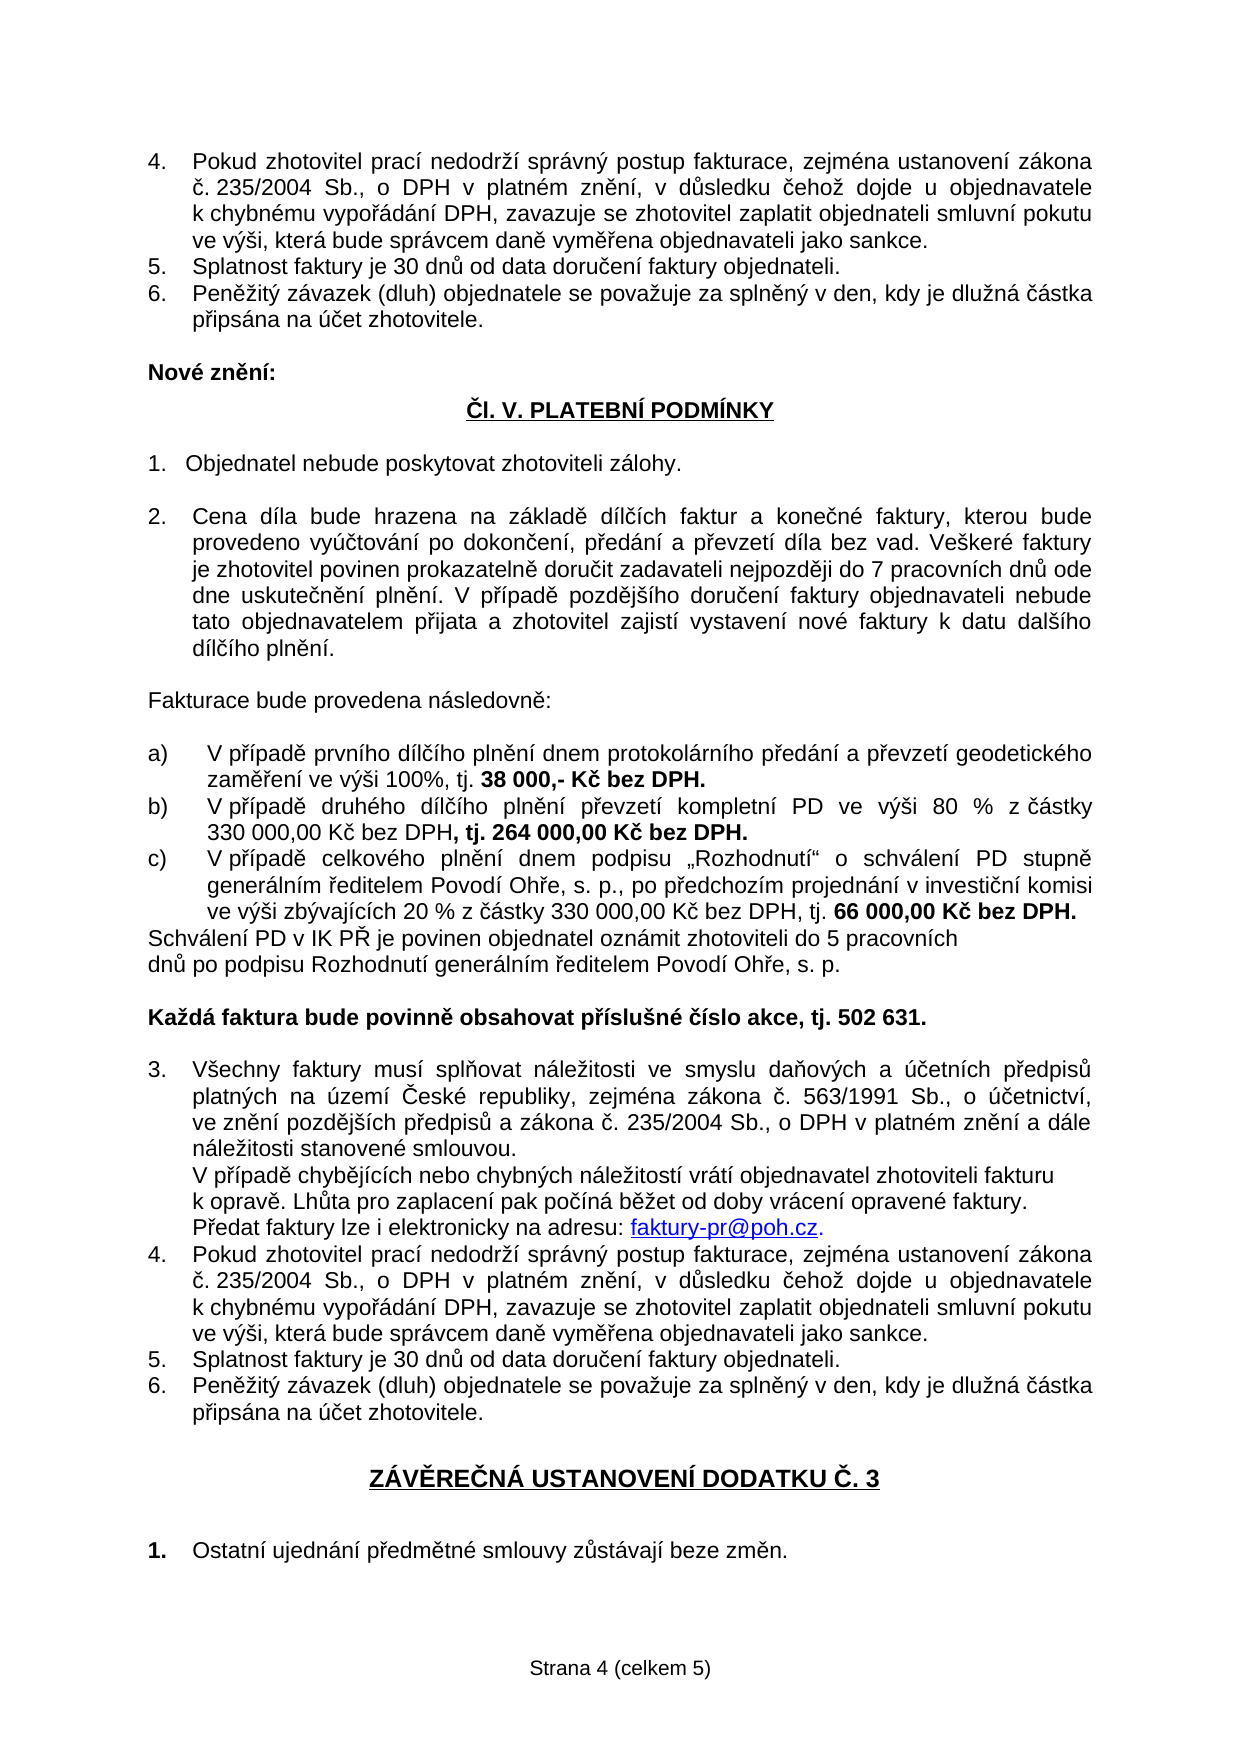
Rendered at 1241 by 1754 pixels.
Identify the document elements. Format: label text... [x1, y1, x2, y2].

list Splatnost faktury je 30 dnů od data doručení faktury objednateli. [148, 1346, 1092, 1372]
text Čl. V. PLATEBNÍ PODMÍNKY [148, 397, 1092, 424]
list Pokud zhotovitel prací nedodrží správný postup fakturace, zejména ustanovení zákona č. 235/2004 Sb., o DPH v platném znění, v důsledku čehož dojde u objednavatele k chybnému vypořádání DPH, zavazuje se zhotovitel zaplatit objednateli smluvní pokutu ve výši, která bude správcem daně vyměřena objednavateli jako sankce. [148, 148, 1092, 253]
list Ostatní ujednání předmětné smlouvy zůstávají beze změn. [148, 1537, 1092, 1563]
list Pokud zhotovitel prací nedodrží správný postup fakturace, zejména ustanovení zákona č. 235/2004 Sb., o DPH v platném znění, v důsledku čehož dojde u objednavatele k chybnému vypořádání DPH, zavazuje se zhotovitel zaplatit objednateli smluvní pokutu ve výši, která bude správcem daně vyměřena objednavateli jako sankce. [148, 1241, 1092, 1346]
list Všechny faktury musí splňovat náležitosti ve smyslu daňových a účetních předpisů platných na území České republiky, zejména zákona č. 563/1991 Sb., o účetnictví, ve znění pozdějších předpisů a zákona č. 235/2004 Sb., o DPH v platném znění a dále náležitosti stanovené smlouvou. [148, 1056, 1092, 1162]
text Každá faktura bude povinně obsahovat příslušné číslo akce, tj. 502 631. [148, 1003, 1092, 1030]
list V případě prvního dílčího plnění dnem protokolárního předání a převzetí geodetického zaměření ve výši 100%, tj. 38 000,- Kč bez DPH. [148, 740, 1092, 793]
list Splatnost faktury je 30 dnů od data doručení faktury objednateli. [148, 253, 1092, 279]
text V případě chybějících nebo chybných náležitostí vrátí objednavatel zhotoviteli fakturu k opravě. Lhůta pro zaplacení pak počíná běžet od doby vrácení opravené faktury. Předat faktury lze i elektronicky na adresu: faktury-pr@poh.cz. [192, 1162, 1092, 1241]
list V případě celkového plnění dnem podpisu „Rozhodnutí“ o schválení PD stupně generálním ředitelem Povodí Ohře, s. p., po předchozím projednání v investiční komisi ve výši zbývajících 20 % z částky 330 000,00 Kč bez DPH, tj. 66 000,00 Kč bez DPH. [148, 845, 1092, 924]
list Objednatel nebude poskytovat zhotoviteli zálohy. [148, 450, 1092, 476]
text Fakturace bude provedena následovně: [148, 687, 1092, 714]
text ZÁVĚREČNÁ USTANOVENÍ DODATKU Č. 3 [295, 1464, 1092, 1493]
list Peněžitý závazek (dluh) objednatele se považuje za splněný v den, kdy je dlužná částka připsána na účet zhotovitele. [148, 1372, 1092, 1425]
list Peněžitý závazek (dluh) objednatele se považuje za splněný v den, kdy je dlužná částka připsána na účet zhotovitele. [148, 279, 1092, 332]
list Cena díla bude hrazena na základě dílčích faktur a konečné faktury, kterou bude provedeno vyúčtování po dokončení, předání a převzetí díla bez vad. Veškeré faktury je zhotovitel povinen prokazatelně doručit zadavateli nejpozději do 7 pracovních dnů ode dne uskutečnění plnění. V případě pozdějšího doručení faktury objednavateli nebude tato objednavatelem přijata a zhotovitel zajistí vystavení nové faktury k datu dalšího dílčího plnění. [148, 503, 1092, 661]
text dnů po podpisu Rozhodnutí generálním ředitelem Povodí Ohře, s. p. [148, 951, 1092, 977]
list V případě druhého dílčího plnění převzetí kompletní PD ve výši 80 % z částky 330 000,00 Kč bez DPH, tj. 264 000,00 Kč bez DPH. [148, 793, 1092, 845]
text Nové znění: [148, 358, 1092, 385]
text Schválení PD v IK PŘ je povinen objednatel oznámit zhotoviteli do 5 pracovních [148, 924, 1092, 951]
